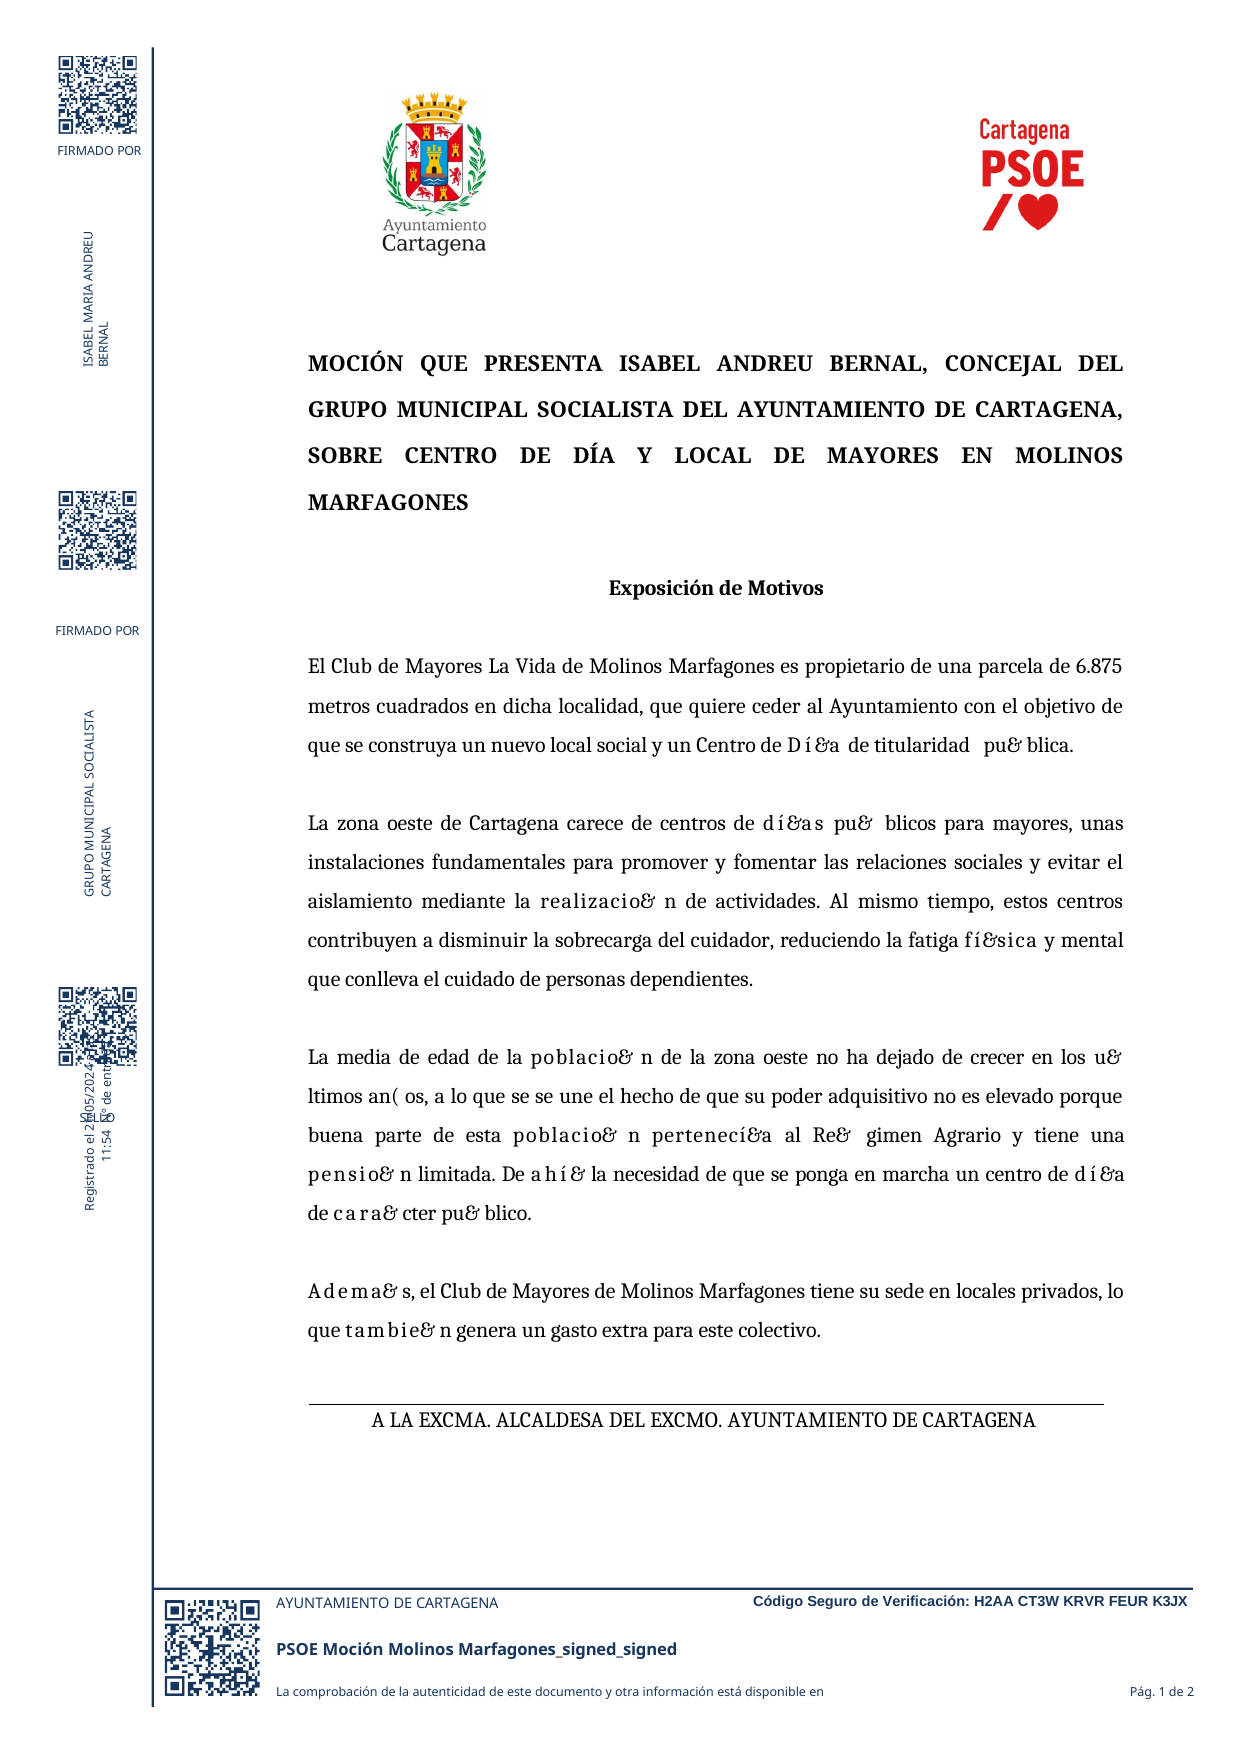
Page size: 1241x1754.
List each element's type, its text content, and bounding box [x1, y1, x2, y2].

text SELLO [53, 1109, 142, 1127]
picture [58, 987, 137, 1066]
text FIRMADO POR [57, 142, 1136, 159]
subtitle Exposición de Motivos [297, 576, 1136, 601]
picture [956, 159, 1103, 241]
text La zona oeste de Cartagena carece de centros de dí&as pu& blicos para mayores, unas instalaciones fundamentales para promover y fomentar las relaciones sociales y evitar el aislamiento mediante la realizacio& n de actividades. Al mismo tiempo, estos centros contribuyen a disminuir la sobrecarga del cuidador, reduciendo la fatiga fí&sica y mental que conlleva el cuidado de personas dependientes. [308, 810, 1124, 992]
text El Club de Mayores La Vida de Molinos Marfagones es propietario de una parcela de 6.875 metros cuadrados en dicha localidad, que quiere ceder al Ayuntamiento con el objetivo de que se construya un nuevo local social y un Centro de Dí&a de titularidad pu& blica. [308, 654, 1124, 758]
subtitle MOCIÓN QUE PRESENTA ISABEL ANDREU BERNAL, CONCEJAL DEL GRUPO MUNICIPAL SOCIALISTA DEL AYUNTAMIENTO DE CARTAGENA, SOBRE CENTRO DE DÍA Y LOCAL DE MAYORES EN MOLINOS MARFAGONES [308, 348, 1124, 516]
picture [379, 86, 489, 142]
text FIRMADO POR [53, 622, 142, 639]
text Adema& s, el Club de Mayores de Molinos Marfagones tiene su sede en locales privados, lo que tambie& n genera un gasto extra para este colectivo. [308, 1279, 1123, 1343]
picture [379, 159, 489, 257]
text La media de edad de la poblacio& n de la zona oeste no ha dejado de crecer en los u& ltimos an( os, a lo que se se une el hecho de que su poder adquisitivo no es elevado porque buena parte de esta poblacio& n pertenecí&a al Re& gimen Agrario y tiene una pensio& n limitada. De ahí& la necesidad de que se ponga en marcha un centro de dí&a de cara& cter pu& blico. [308, 1045, 1125, 1226]
picture [956, 102, 1103, 142]
picture [58, 491, 137, 570]
text A LA EXCMA. ALCALDESA DEL EXCMO. AYUNTAMIENTO DE CARTAGENA [371, 1408, 1136, 1433]
picture [164, 1600, 260, 1696]
picture [58, 56, 137, 134]
